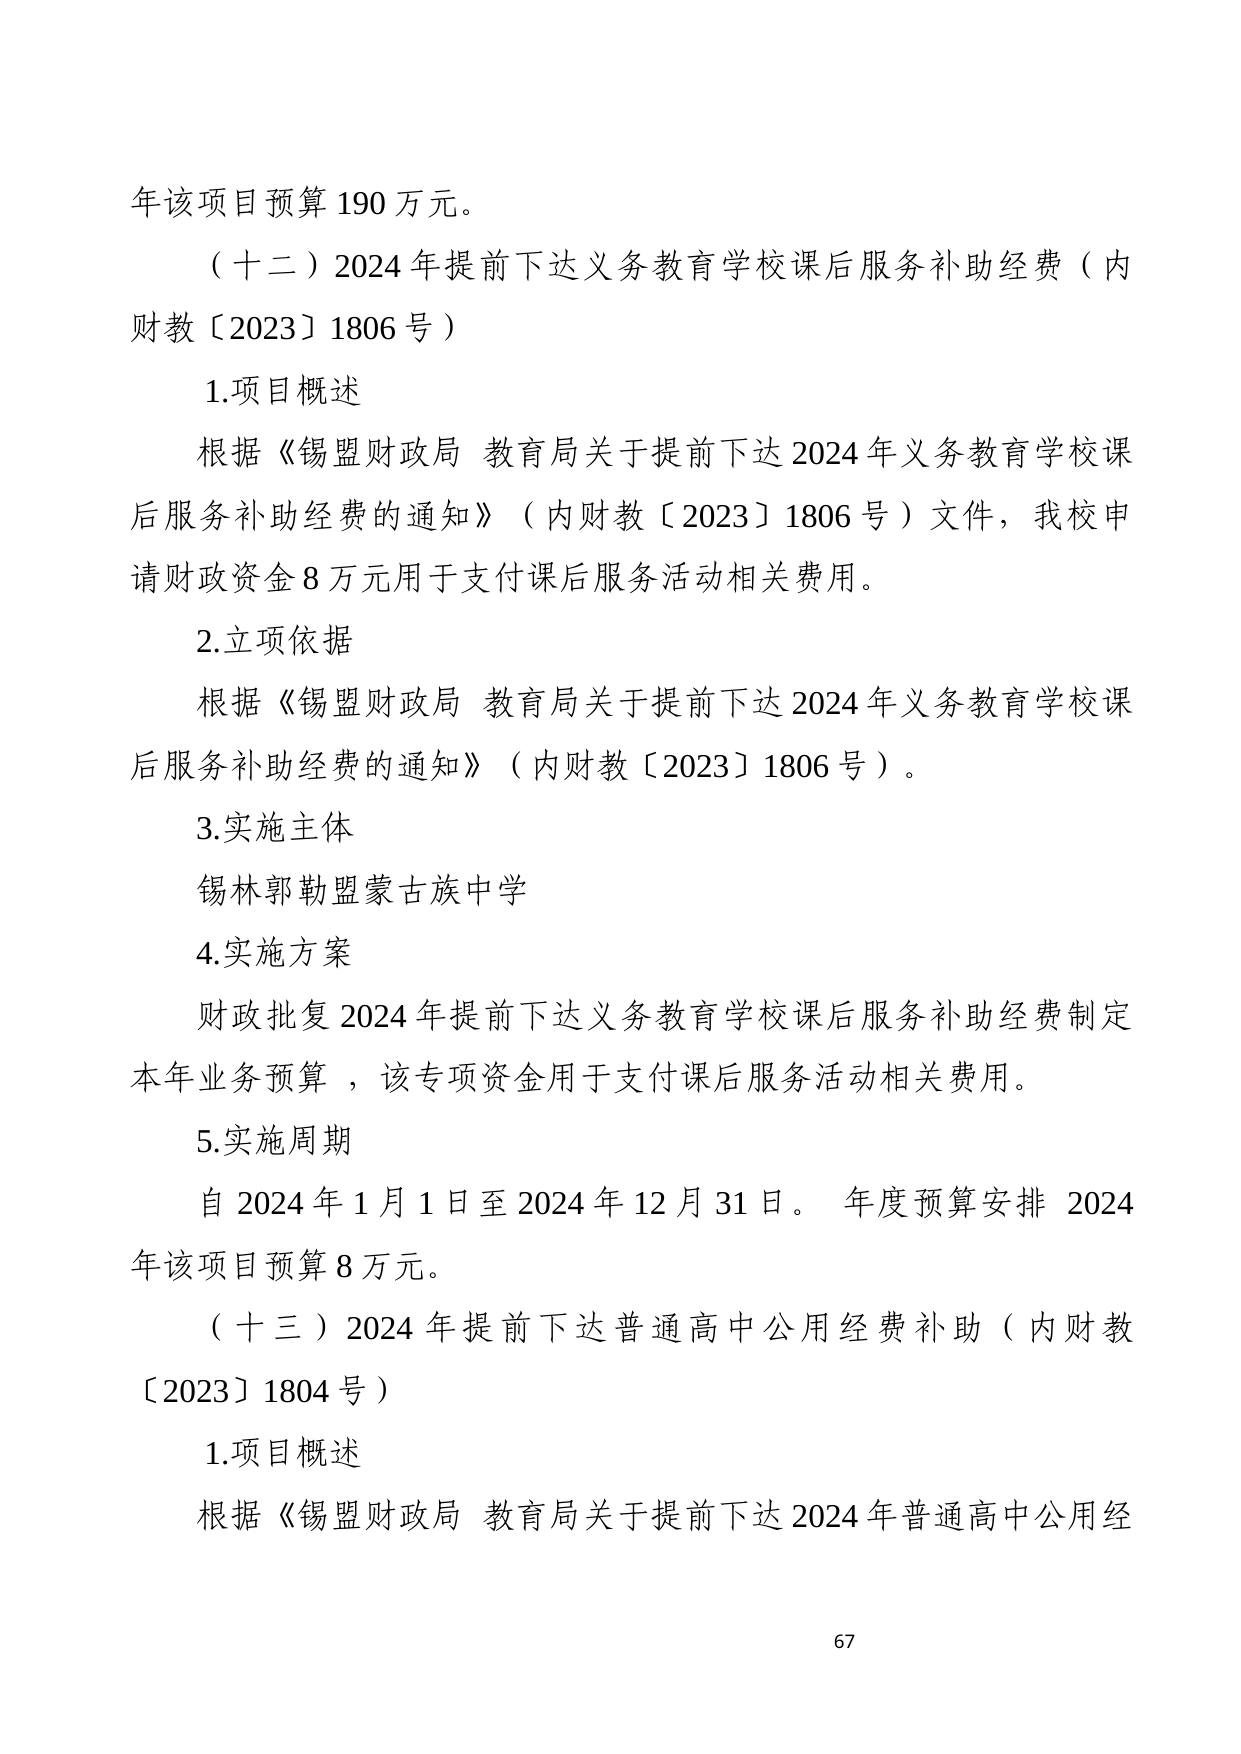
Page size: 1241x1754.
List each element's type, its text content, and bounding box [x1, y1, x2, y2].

text 2.立项依据 [129, 602, 1134, 664]
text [129, 164, 1134, 227]
text 锡林郭勒盟蒙古族中学 [129, 852, 1134, 914]
text 3.实施主体 [129, 789, 1134, 852]
text 1.项目概述 [129, 352, 1134, 414]
text 1.项目概述 [129, 1414, 1134, 1477]
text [129, 1477, 1134, 1602]
text 自2024年1月1日至2024年12月31日。 年度预算安排 2024年该项目预算8万元。 [129, 1164, 1134, 1289]
text 根据《锡盟财政局 教育局关于提前下达2024年义务教育学校课后服务补助经费的通知》（内财教〔2023〕1806号）。 [129, 664, 1134, 789]
text （十二）2024年提前下达义务教育学校课后服务补助经费（内财教〔2023〕1806号） [129, 227, 1134, 352]
text 4.实施方案 [129, 914, 1134, 977]
text 根据《锡盟财政局 教育局关于提前下达2024年义务教育学校课后服务补助经费的通知》（内财教〔2023〕1806号）文件，我校申请财政资金8万元用于支付课后服务活动相关费用。 [129, 414, 1134, 602]
text 财政批复2024年提前下达义务教育学校课后服务补助经费制定本年业务预算 ，该专项资金用于支付课后服务活动相关费用。 [129, 977, 1134, 1102]
text （十三）2024年提前下达普通高中公用经费补助（内财教〔2023〕1804号） [129, 1289, 1134, 1414]
text 5.实施周期 [129, 1102, 1134, 1164]
